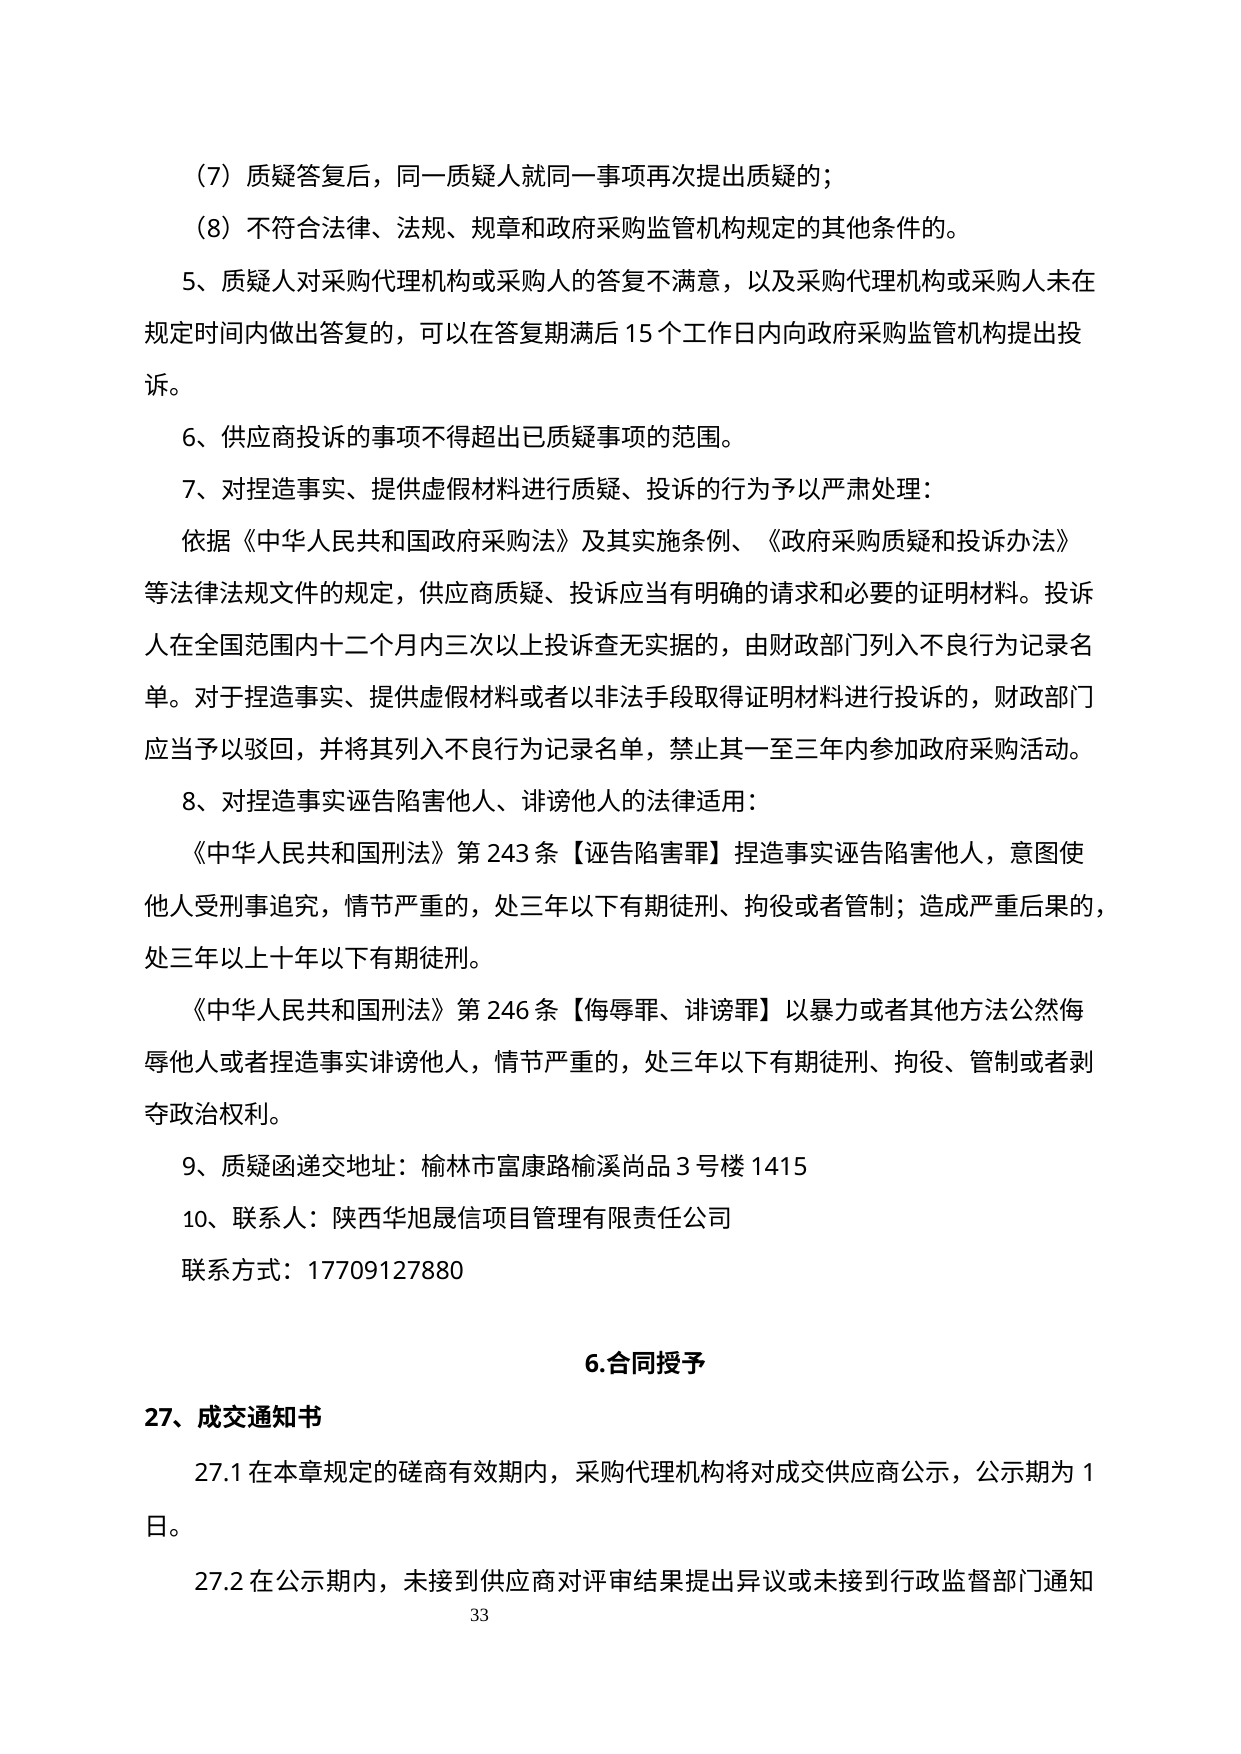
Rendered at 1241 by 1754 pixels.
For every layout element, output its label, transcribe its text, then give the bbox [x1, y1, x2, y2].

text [144, 1561, 1096, 1597]
text 27、成交通知书 [144, 1398, 1096, 1434]
text 8、对捏造事实诬告陷害他人、诽谤他人的法律适用： [144, 769, 1096, 821]
text 依据《中华人民共和国政府采购法》及其实施条例、《政府采购质疑和投诉办法》等法律法规文件的规定，供应商质疑、投诉应当有明确的请求和必要的证明材料。投诉人在全国范围内十二个月内三次以上投诉查无实据的，由财政部门列入不良行为记录名单。对于捏造事实、提供虚假材料或者以非法手段取得证明材料进行投诉的，财政部门应当予以驳回，并将其列入不良行为记录名单，禁止其一至三年内参加政府采购活动。 [144, 509, 1096, 769]
text 6、供应商投诉的事项不得超出已质疑事项的范围。 [144, 404, 1096, 457]
text （8）不符合法律、法规、规章和政府采购监管机构规定的其他条件的。 [144, 196, 1096, 248]
text 6.合同授予 [144, 1343, 1096, 1380]
text 27.1在本章规定的磋商有效期内，采购代理机构将对成交供应商公示，公示期为1日。 [144, 1452, 1096, 1543]
text 7、对捏造事实、提供虚假材料进行质疑、投诉的行为予以严肃处理： [144, 457, 1096, 509]
text 《中华人民共和国刑法》第243条【诬告陷害罪】捏造事实诬告陷害他人，意图使他人受刑事追究，情节严重的，处三年以下有期徒刑、拘役或者管制；造成严重后果的，处三年以上十年以下有期徒刑。 [144, 821, 1096, 977]
text （7）质疑答复后，同一质疑人就同一事项再次提出质疑的； [144, 144, 1096, 196]
text 联系方式：17709127880 [144, 1238, 1096, 1290]
text 《中华人民共和国刑法》第246条【侮辱罪、诽谤罪】以暴力或者其他方法公然侮辱他人或者捏造事实诽谤他人，情节严重的，处三年以下有期徒刑、拘役、管制或者剥夺政治权利。 [144, 977, 1096, 1134]
list 质疑函递交地址：榆林市富康路榆溪尚品3号楼1415 [144, 1134, 1096, 1186]
text 5、质疑人对采购代理机构或采购人的答复不满意，以及采购代理机构或采购人未在规定时间内做出答复的，可以在答复期满后15个工作日内向政府采购监管机构提出投诉。 [144, 248, 1096, 404]
list 联系人：陕西华旭晟信项目管理有限责任公司 [144, 1186, 1096, 1238]
